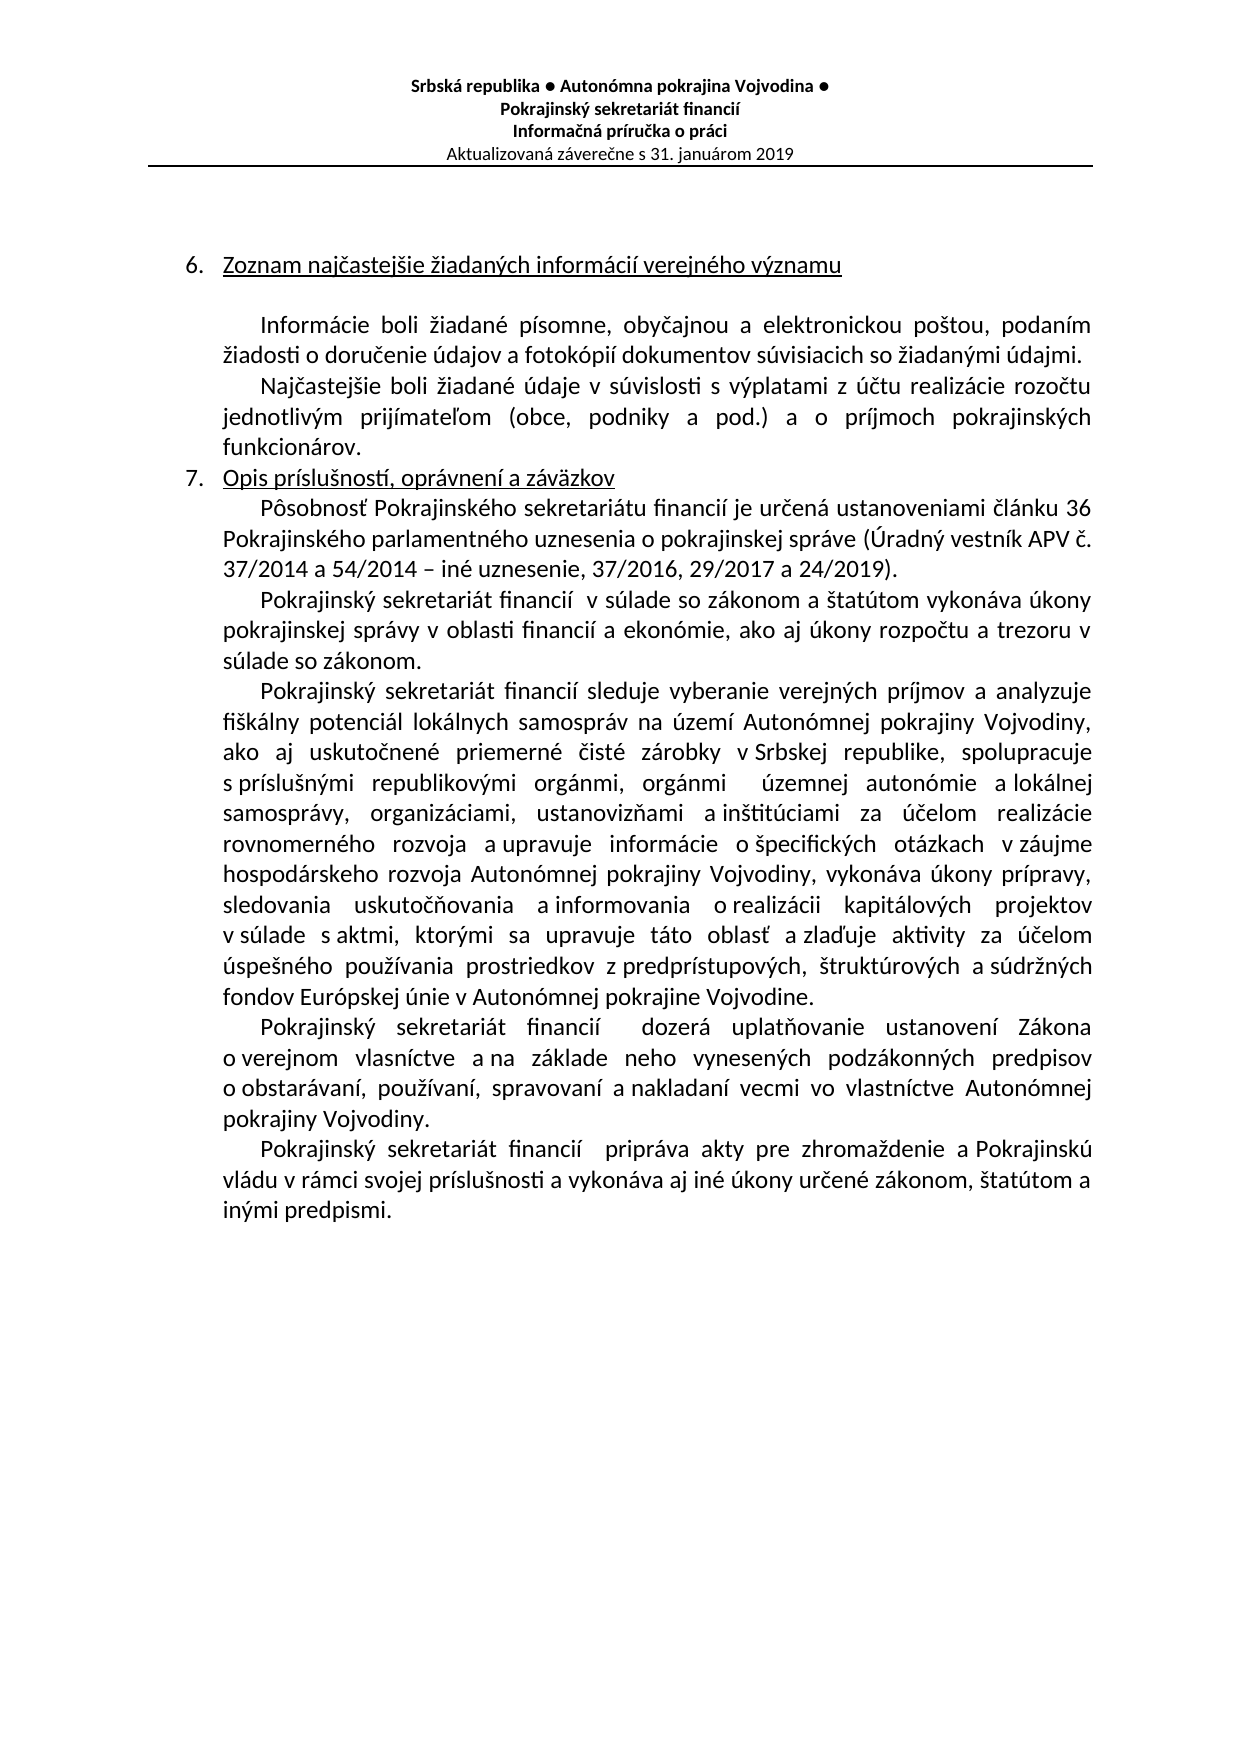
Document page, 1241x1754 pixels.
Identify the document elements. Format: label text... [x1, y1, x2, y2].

text Pokrajinský sekretariát financií v súlade so zákonom a štatútom vykonáva úkony pokrajinskej správy v oblasti financií a ekonómie, ako aj úkony rozpočtu a trezoru v súlade so zákonom. [223, 584, 1093, 675]
text Najčastejšie boli žiadané údaje v súvislosti s výplatami z účtu realizácie rozočtu jednotlivým prijímateľom (obce, podniky a pod.) a o príjmoch pokrajinských funkcionárov. [223, 370, 1093, 462]
text Pokrajinský sekretariát financií sleduje vyberanie verejných príjmov a analyzuje fiškálny potenciál lokálnych samospráv na území Autonómnej pokrajiny Vojvodiny, ako aj uskutočnené priemerné čisté zárobky v Srbskej republike, spolupracuje s príslušnými republikovými orgánmi, orgánmi územnej autonómie a lokálnej samosprávy, organizáciami, ustanovizňami a inštitúciami za účelom realizácie rovnomerného rozvoja a upravuje informácie o špecifických otázkach v záujme hospodárskeho rozvoja Autonómnej pokrajiny Vojvodiny, vykonáva úkony prípravy, sledovania uskutočňovania a informovania o realizácii kapitálových projektov v súlade s aktmi, ktorými sa upravuje táto oblasť a zlaďuje aktivity za účelom úspešného používania prostriedkov z predprístupových, štruktúrových a súdržných fondov Európskej únie v Autonómnej pokrajine Vojvodine. [223, 675, 1093, 1011]
text Pôsobnosť Pokrajinského sekretariátu financií je určená ustanoveniami článku 36 Pokrajinského parlamentného uznesenia o pokrajinskej správe (Úradný vestník APV č. 37/2014 a 54/2014 – iné uznesenie, 37/2016, 29/2017 a 24/2019). [223, 492, 1093, 584]
text Pokrajinský sekretariát financií dozerá uplatňovanie ustanovení Zákona o verejnom vlasníctve a na základe neho vynesených podzákonných predpisov o obstarávaní, používaní, spravovaní a nakladaní vecmi vo vlastníctve Autonómnej pokrajiny Vojvodiny. [223, 1011, 1093, 1133]
list Zoznam najčastejšie žiadaných informácií verejného významu [185, 249, 1093, 280]
list Opis príslušností, oprávnení a záväzkov [185, 462, 1093, 492]
text Pokrajinský sekretariát financií pripráva akty pre zhromaždenie a Pokrajinskú vládu v rámci svojej príslušnosti a vykonáva aj iné úkony určené zákonom, štatútom a inými predpismi. [223, 1133, 1093, 1225]
text Informácie boli žiadané písomne, obyčajnou a elektronickou poštou, podaním žiadosti o doručenie údajov a fotokópií dokumentov súvisiacich so žiadanými údajmi. [223, 309, 1093, 370]
